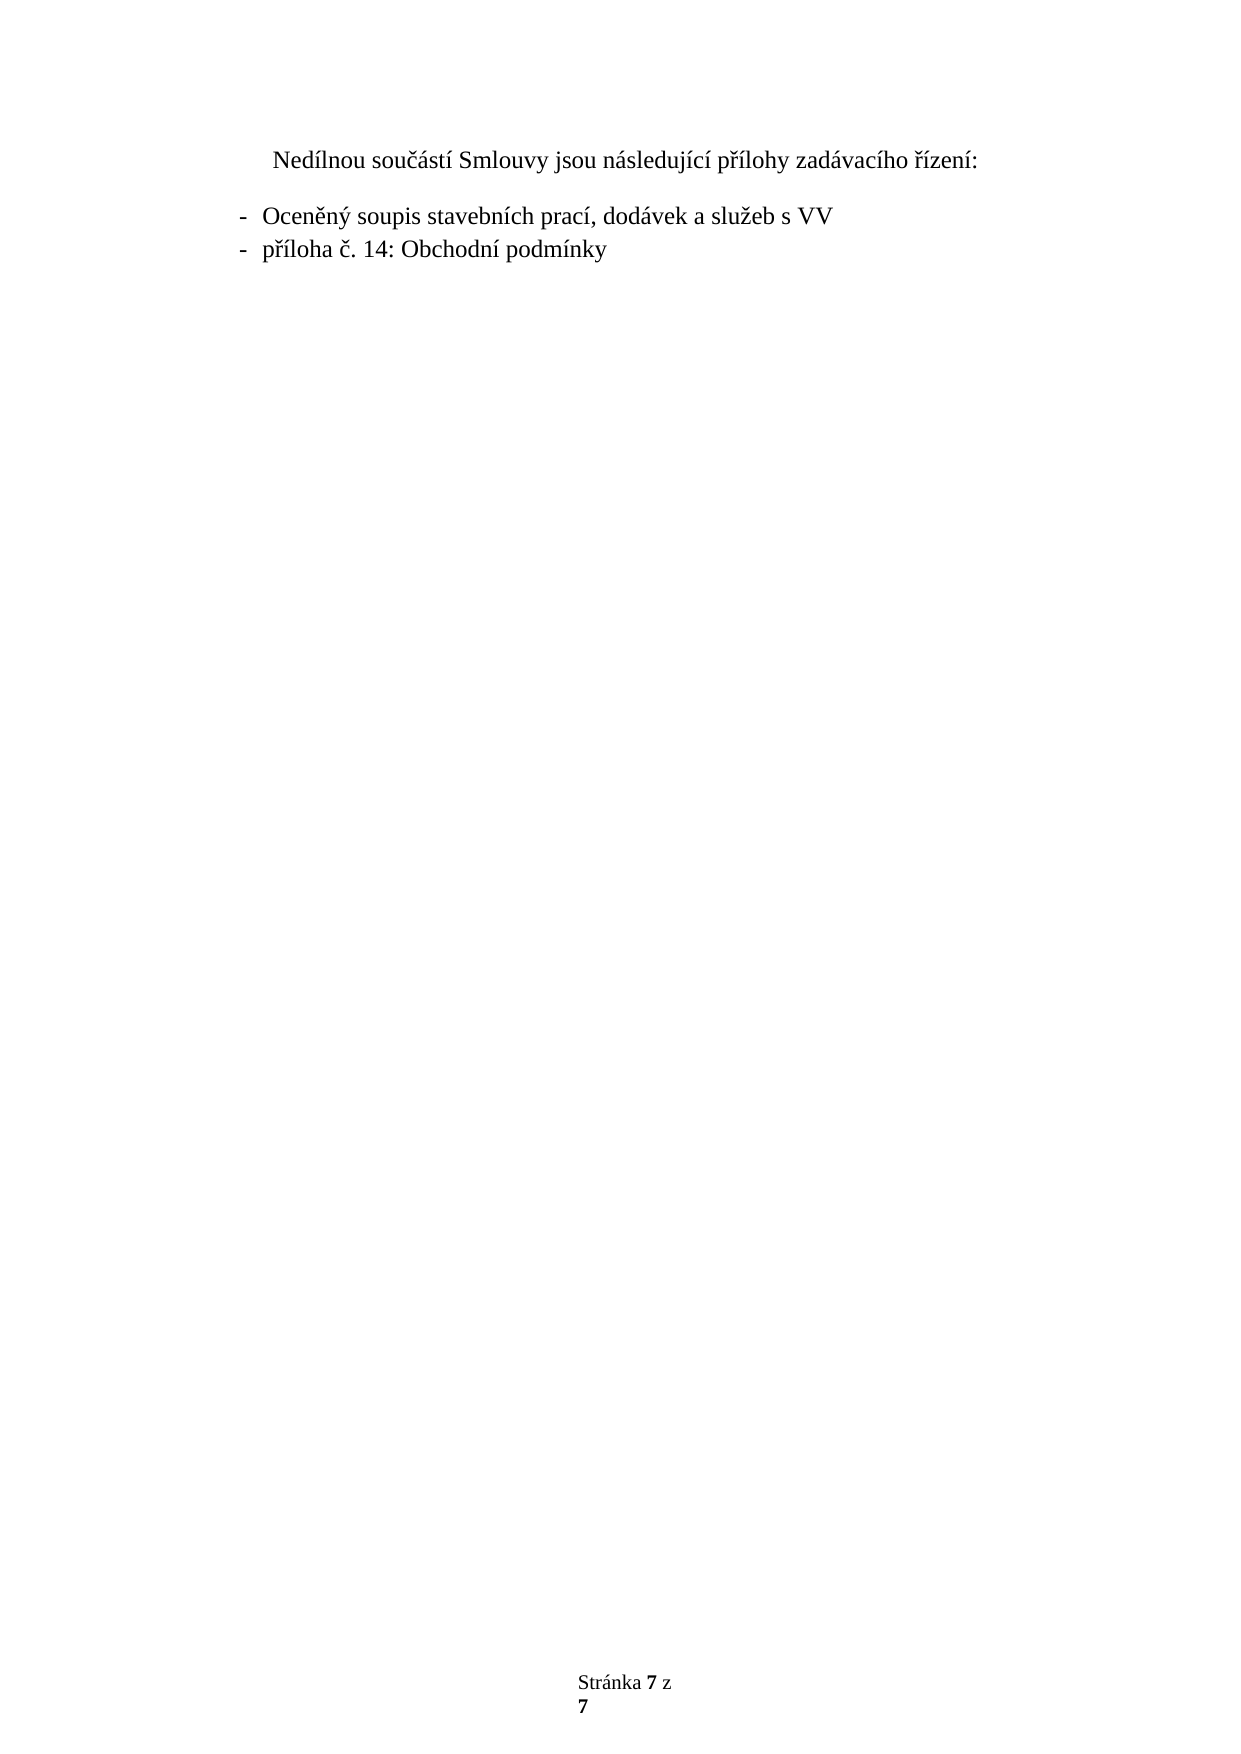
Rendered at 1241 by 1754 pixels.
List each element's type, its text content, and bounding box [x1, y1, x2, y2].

text Nedílnou součástí Smlouvy jsou následující přílohy zadávacího řízení: [103, 145, 1147, 174]
list příloha č. 14: Obchodní podmínky [239, 234, 1147, 263]
list Oceněný soupis stavebních prací, dodávek a služeb s VV [239, 201, 1147, 230]
